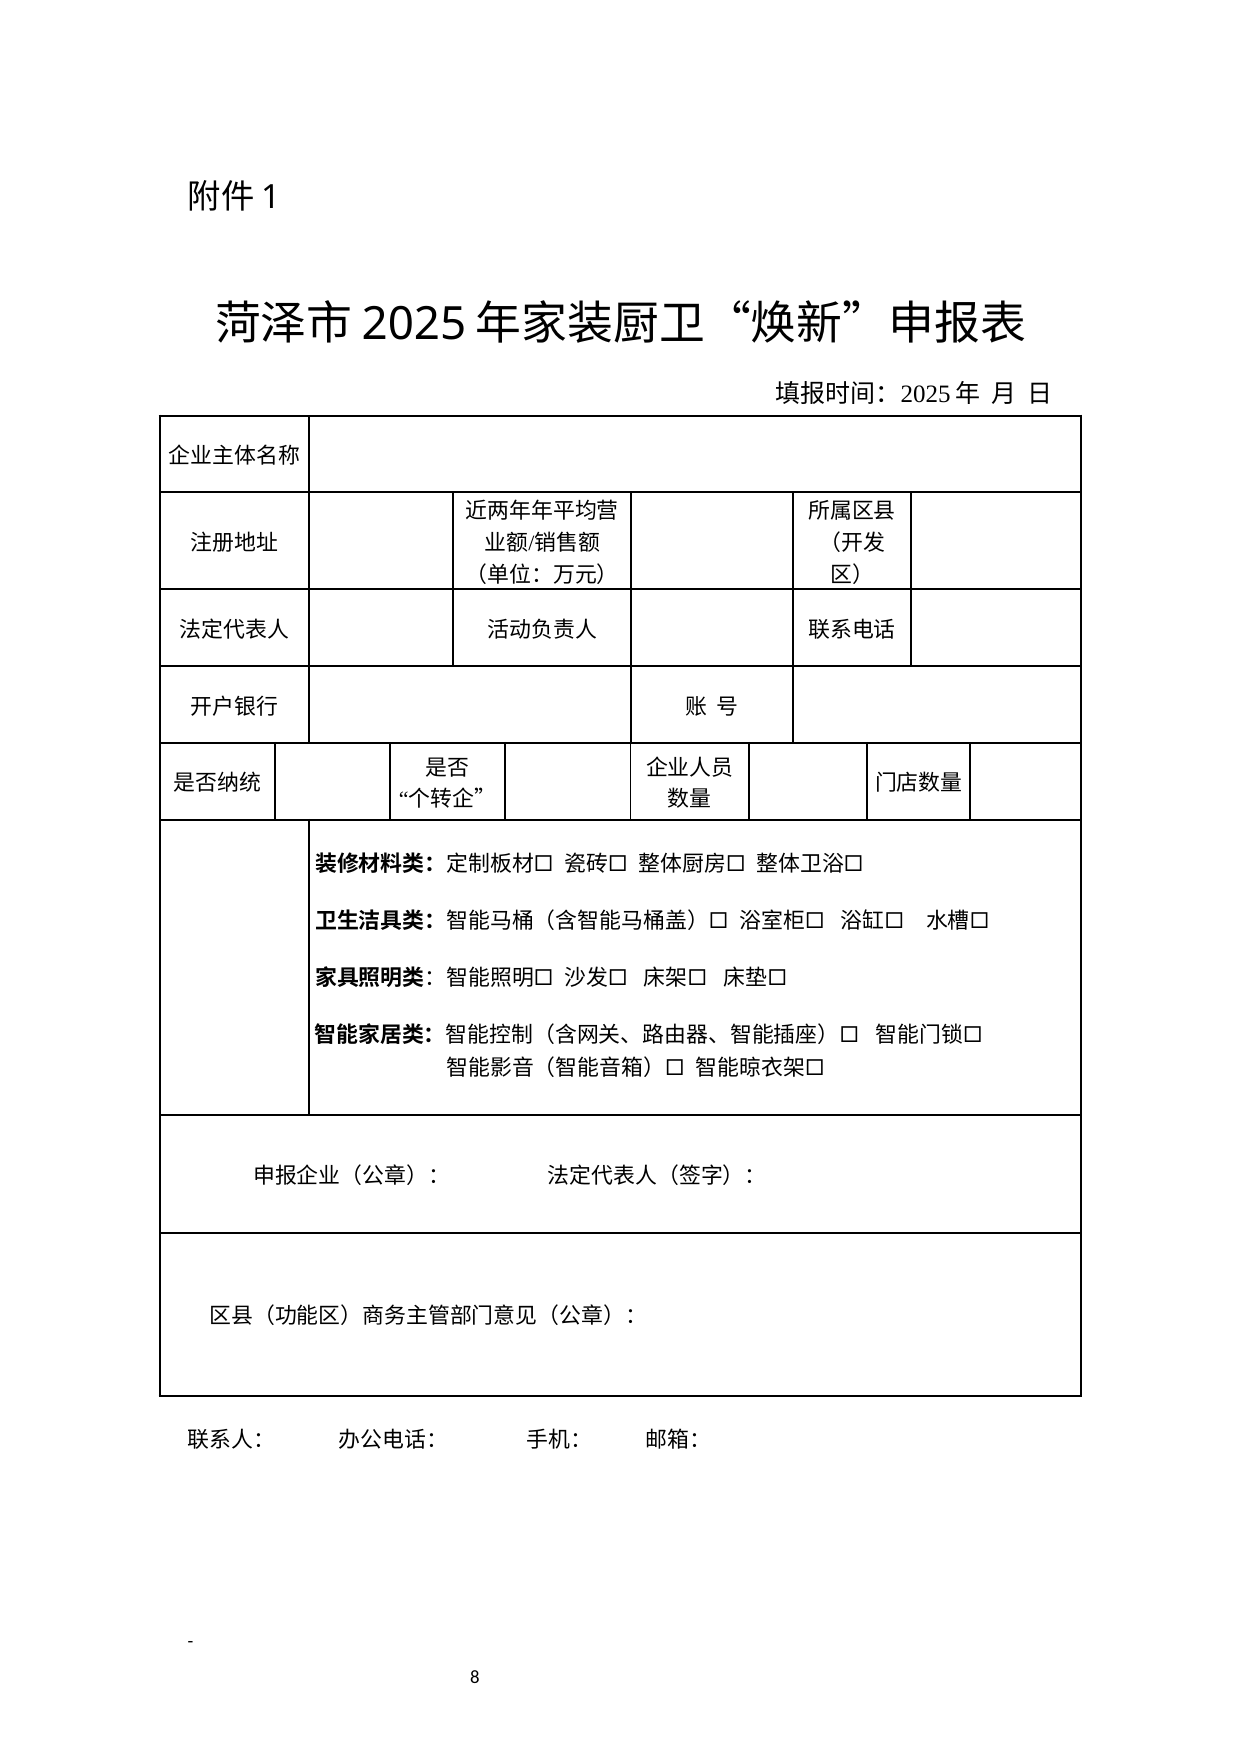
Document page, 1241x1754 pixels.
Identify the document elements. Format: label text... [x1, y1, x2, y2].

table_cell 开户银行 [161, 667, 308, 742]
table_cell [276, 744, 389, 819]
table_cell [750, 744, 866, 819]
table_cell [912, 493, 1080, 588]
table_cell [310, 590, 452, 665]
table_cell [632, 590, 792, 665]
table_cell 联系电话 [794, 590, 910, 665]
table_cell 所属区县（开发区） [794, 493, 910, 588]
table_cell 近两年年平均营业额/销售额 （单位：万元） [454, 493, 630, 588]
table_cell [506, 744, 630, 819]
text 菏泽市2025年家装厨卫“焕新”申报表 [187, 289, 1053, 352]
table_cell 门店数量 [868, 744, 969, 819]
table_header 企业主体名称 [161, 417, 308, 491]
table_cell [912, 590, 1080, 665]
table_cell 是否纳统 [161, 744, 274, 819]
text 联系人： 办公电话： 手机： 邮箱： [187, 1422, 1053, 1453]
table_cell 企业人员数量 [631, 744, 748, 819]
table_cell 注册地址 [161, 493, 308, 588]
table_cell 账 号 [632, 667, 792, 742]
table_header [310, 417, 1080, 491]
table_cell [310, 667, 630, 742]
table_cell 申报企业（公章）： 法定代表人（签字）： [161, 1116, 1080, 1232]
text 填报时间：2025年 月 日 [187, 352, 1053, 414]
table_cell [310, 493, 452, 588]
table_cell [794, 667, 1080, 742]
table_cell 装修材料类：定制板材 瓷砖 整体厨房 整体卫浴 卫生洁具类：智能马桶（含智能马桶盖） 浴室柜 浴缸 水槽 家具照明类：智能照明 沙发 床架 床垫 智能家居类：智能控制（含网关、路由器、智能插座） 智能门锁 智能影音（智能音箱） 智能晾衣架 [310, 821, 1080, 1114]
table_cell [161, 821, 308, 1114]
text 附件1 [187, 162, 1053, 227]
table_cell 活动负责人 [454, 590, 630, 665]
table_cell 是否 “个转企” [391, 744, 504, 819]
table_cell [632, 493, 792, 588]
table_cell [971, 744, 1080, 819]
table_cell 法定代表人 [161, 590, 308, 665]
table_cell 区县（功能区）商务主管部门意见（公章）： [161, 1234, 1080, 1394]
